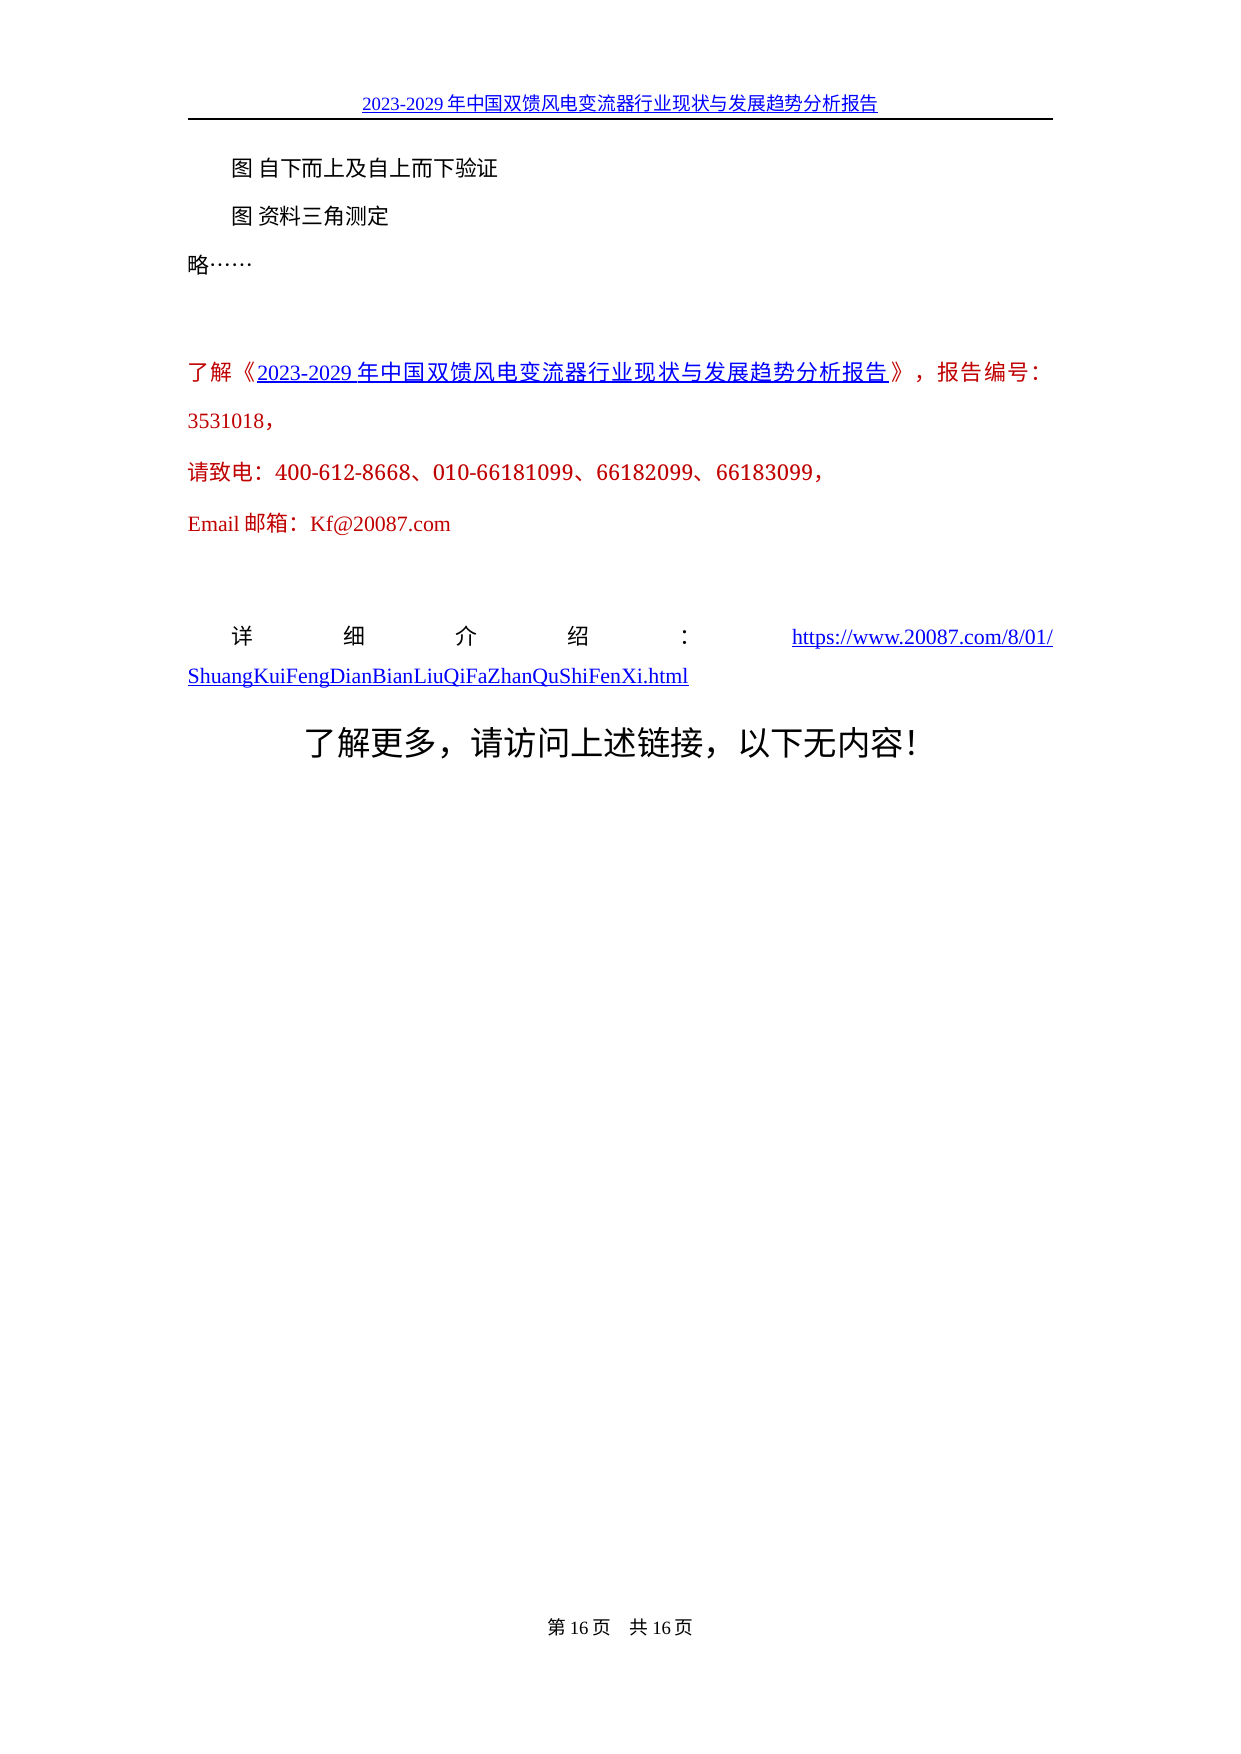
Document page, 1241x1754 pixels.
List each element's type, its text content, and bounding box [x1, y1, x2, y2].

title 了解更多，请访问上述链接，以下无内容！ [187, 708, 1053, 773]
text 详细介绍：https://www.20087.com/8/01/ShuangKuiFengDianBianLiuQiFaZhanQuShiFenXi.html [187, 619, 1053, 692]
text Email邮箱：Kf@20087.com [187, 506, 1053, 538]
text 了解《2023-2029年中国双馈风电变流器行业现状与发展趋势分析报告》，报告编号：3531018， [187, 354, 1053, 435]
text 请致电：400-612-8668、010-66181099、66182099、66183099， [187, 454, 1053, 487]
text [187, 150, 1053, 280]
